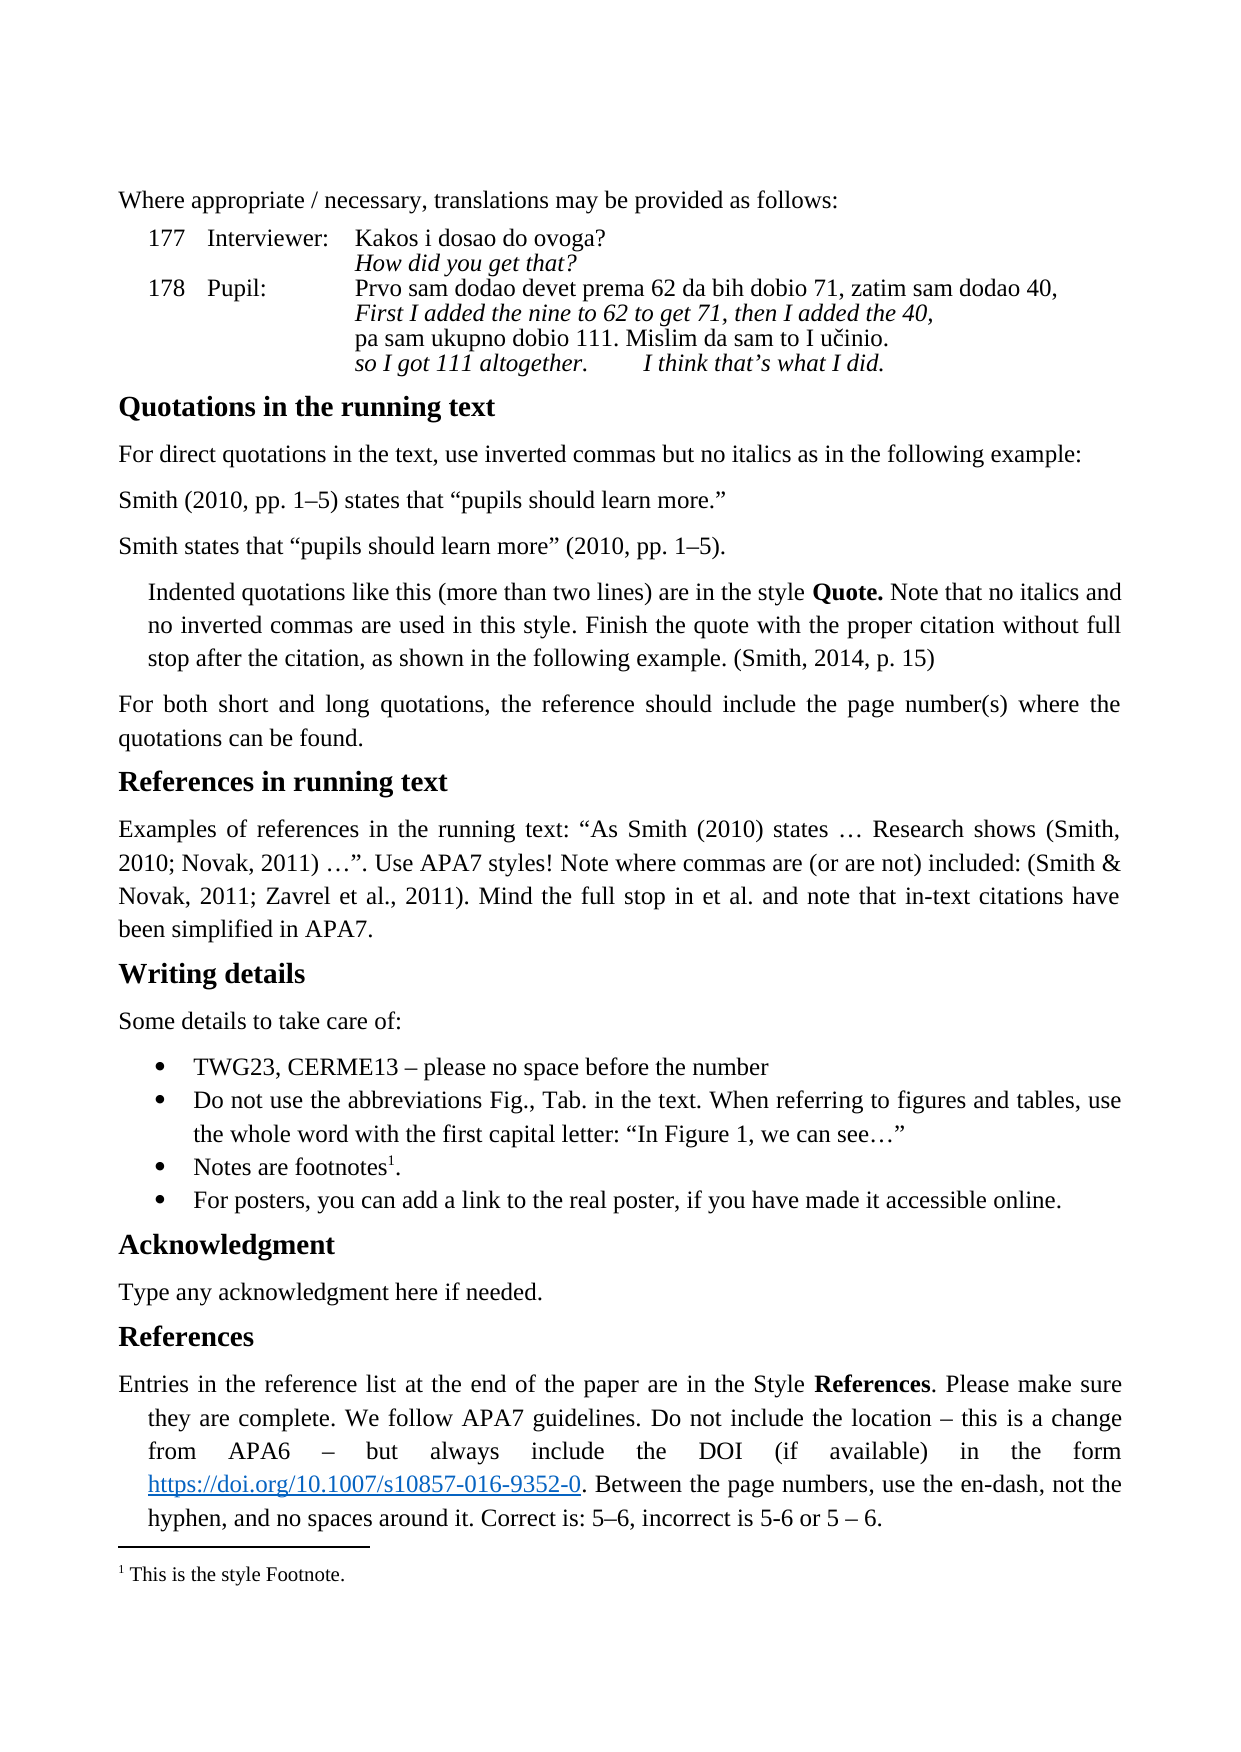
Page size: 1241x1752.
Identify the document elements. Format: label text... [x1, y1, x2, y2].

list For posters, you can add a link to the real poster, if you have made it accessible online. [156, 1181, 1122, 1214]
text Where appropriate / necessary, translations may be provided as follows: [118, 180, 1122, 214]
subtitle Quotations in the running text [118, 389, 1122, 422]
text 178 Pupil: Prvo sam dodao devet prema 62 da bih dobio 71, zatim sam dodao 40, First I added the nine to 62 to get 71, then I added the 40, pa sam ukupno dobio 111. Mislim da sam to I učinio. so I got 111 altogether. I think that’s what I did. [148, 276, 1122, 376]
list Do not use the abbreviations Fig., Tab. in the text. When referring to figures and tables, use the whole word with the first capital letter: “In Figure 1, we can see…” [156, 1081, 1122, 1148]
list Notes are footnotes. [156, 1148, 1122, 1181]
text 177 Interviewer: Kakos i dosao do ovoga? How did you get that? [148, 226, 1122, 276]
subtitle References in running text [118, 764, 1122, 797]
text Some details to take care of: [118, 1002, 1122, 1035]
text Type any acknowledgment here if needed. [118, 1273, 1122, 1306]
subtitle Writing details [118, 956, 1122, 989]
text Indented quotations like this (more than two lines) are in the style Quote. Note that no italics and no inverted commas are used in this style. Finish the quote with the proper citation without full stop after the citation, as shown in the following example. (Smith, 2014, p. 15) [148, 572, 1122, 672]
list TWG23, CERME13 – please no space before the number [156, 1048, 1122, 1081]
text For both short and long quotations, the reference should include the page number(s) where the quotations can be found. [118, 685, 1122, 751]
subtitle References [118, 1319, 1122, 1352]
text Smith states that “pupils should learn more” (2010, pp. 1–5). [118, 526, 1122, 560]
text Examples of references in the running text: “As Smith (2010) states … Research shows (Smith, 2010; Novak, 2011) …”. Use APA7 styles! Note where commas are (or are not) included: (Smith & Novak, 2011; Zavrel et al., 2011). Mind the full stop in et al. and note that in-text citations have been simplified in APA7. [118, 810, 1122, 943]
text Entries in the reference list at the end of the paper are in the Style References. Please make sure they are complete. We follow APA7 guidelines. Do not include the location – this is a change from APA6 – but always include the DOI (if available) in the form https://doi.org/10.1007/s10857-016-9352-0. Between the page numbers, use the en-dash, not the hyphen, and no spaces around it. Correct is: 5–6, incorrect is 5-6 or 5 – 6. [118, 1365, 1122, 1531]
text Smith (2010, pp. 1–5) states that “pupils should learn more.” [118, 481, 1122, 514]
subtitle Acknowledgment [118, 1227, 1122, 1260]
text For direct quotations in the text, use inverted commas but no italics as in the following example: [118, 435, 1122, 468]
